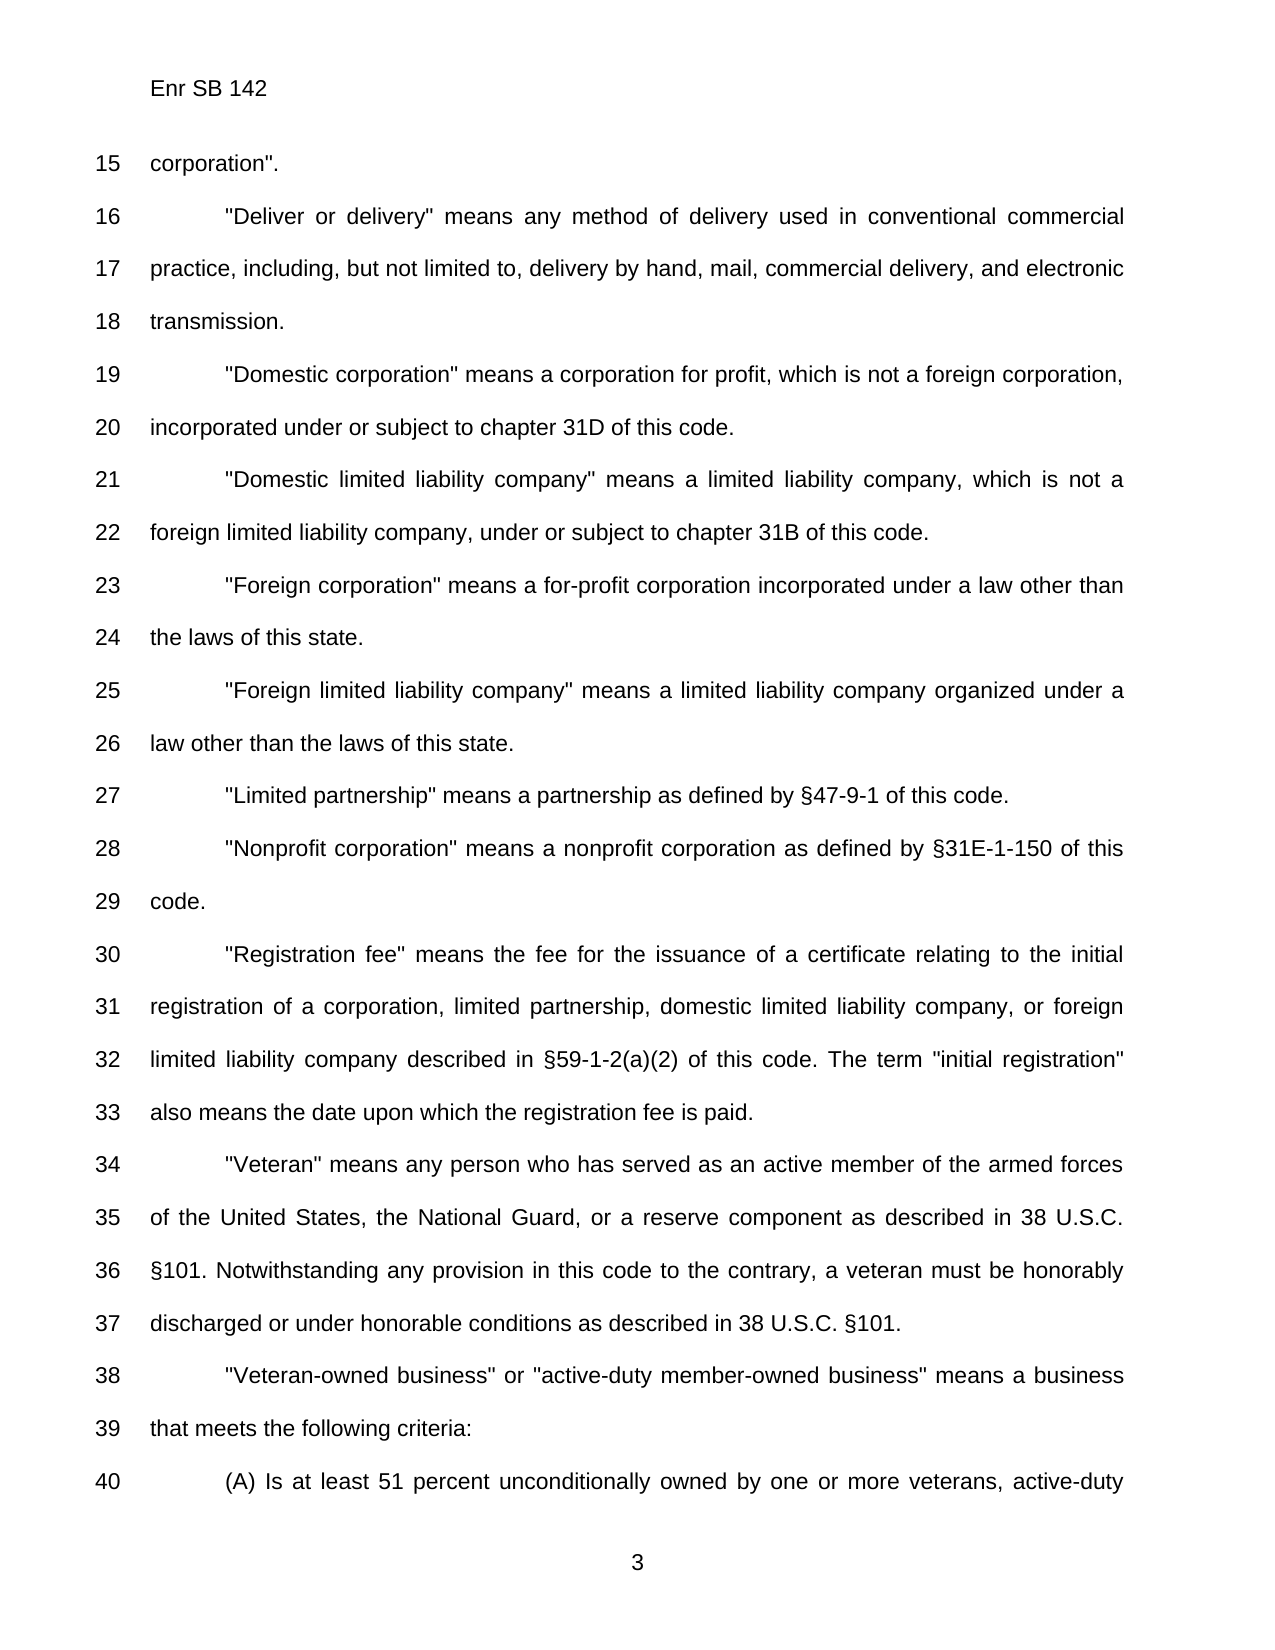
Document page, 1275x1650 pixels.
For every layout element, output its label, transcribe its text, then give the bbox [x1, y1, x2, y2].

text "Foreign corporation" means a for-profit corporation incorporated under a law other than the laws of this state. [150, 572, 1125, 651]
text "Nonprofit corporation" means a nonprofit corporation as defined by §31E-1-150 of this code. [150, 835, 1125, 914]
text "Veteran-owned business" or "active-duty member-owned business" means a business that meets the following criteria: [150, 1362, 1125, 1441]
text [150, 150, 1125, 176]
text "Veteran" means any person who has served as an active member of the armed forces of the United States, the National Guard, or a reserve component as described in 38 U.S.C. §101. Notwithstanding any provision in this code to the contrary, a veteran must be honorably discharged or under honorable conditions as described in 38 U.S.C. §101. [150, 1151, 1125, 1336]
text "Deliver or delivery" means any method of delivery used in conventional commercial practice, including, but not limited to, delivery by hand, mail, commercial delivery, and electronic transmission. [150, 203, 1125, 334]
text "Domestic limited liability company" means a limited liability company, which is not a foreign limited liability company, under or subject to chapter 31B of this code. [150, 466, 1125, 545]
text "Domestic corporation" means a corporation for profit, which is not a foreign corporation, incorporated under or subject to chapter 31D of this code. [150, 361, 1125, 440]
text "Limited partnership" means a partnership as defined by §47-9-1 of this code. [150, 782, 1125, 809]
text "Registration fee" means the fee for the issuance of a certificate relating to the initial registration of a corporation, limited partnership, domestic limited liability company, or foreign limited liability company described in §59-1-2(a)(2) of this code. The term "initial registration" also means the date upon which the registration fee is paid. [150, 941, 1125, 1125]
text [150, 1468, 1125, 1494]
text "Foreign limited liability company" means a limited liability company organized under a law other than the laws of this state. [150, 677, 1125, 756]
